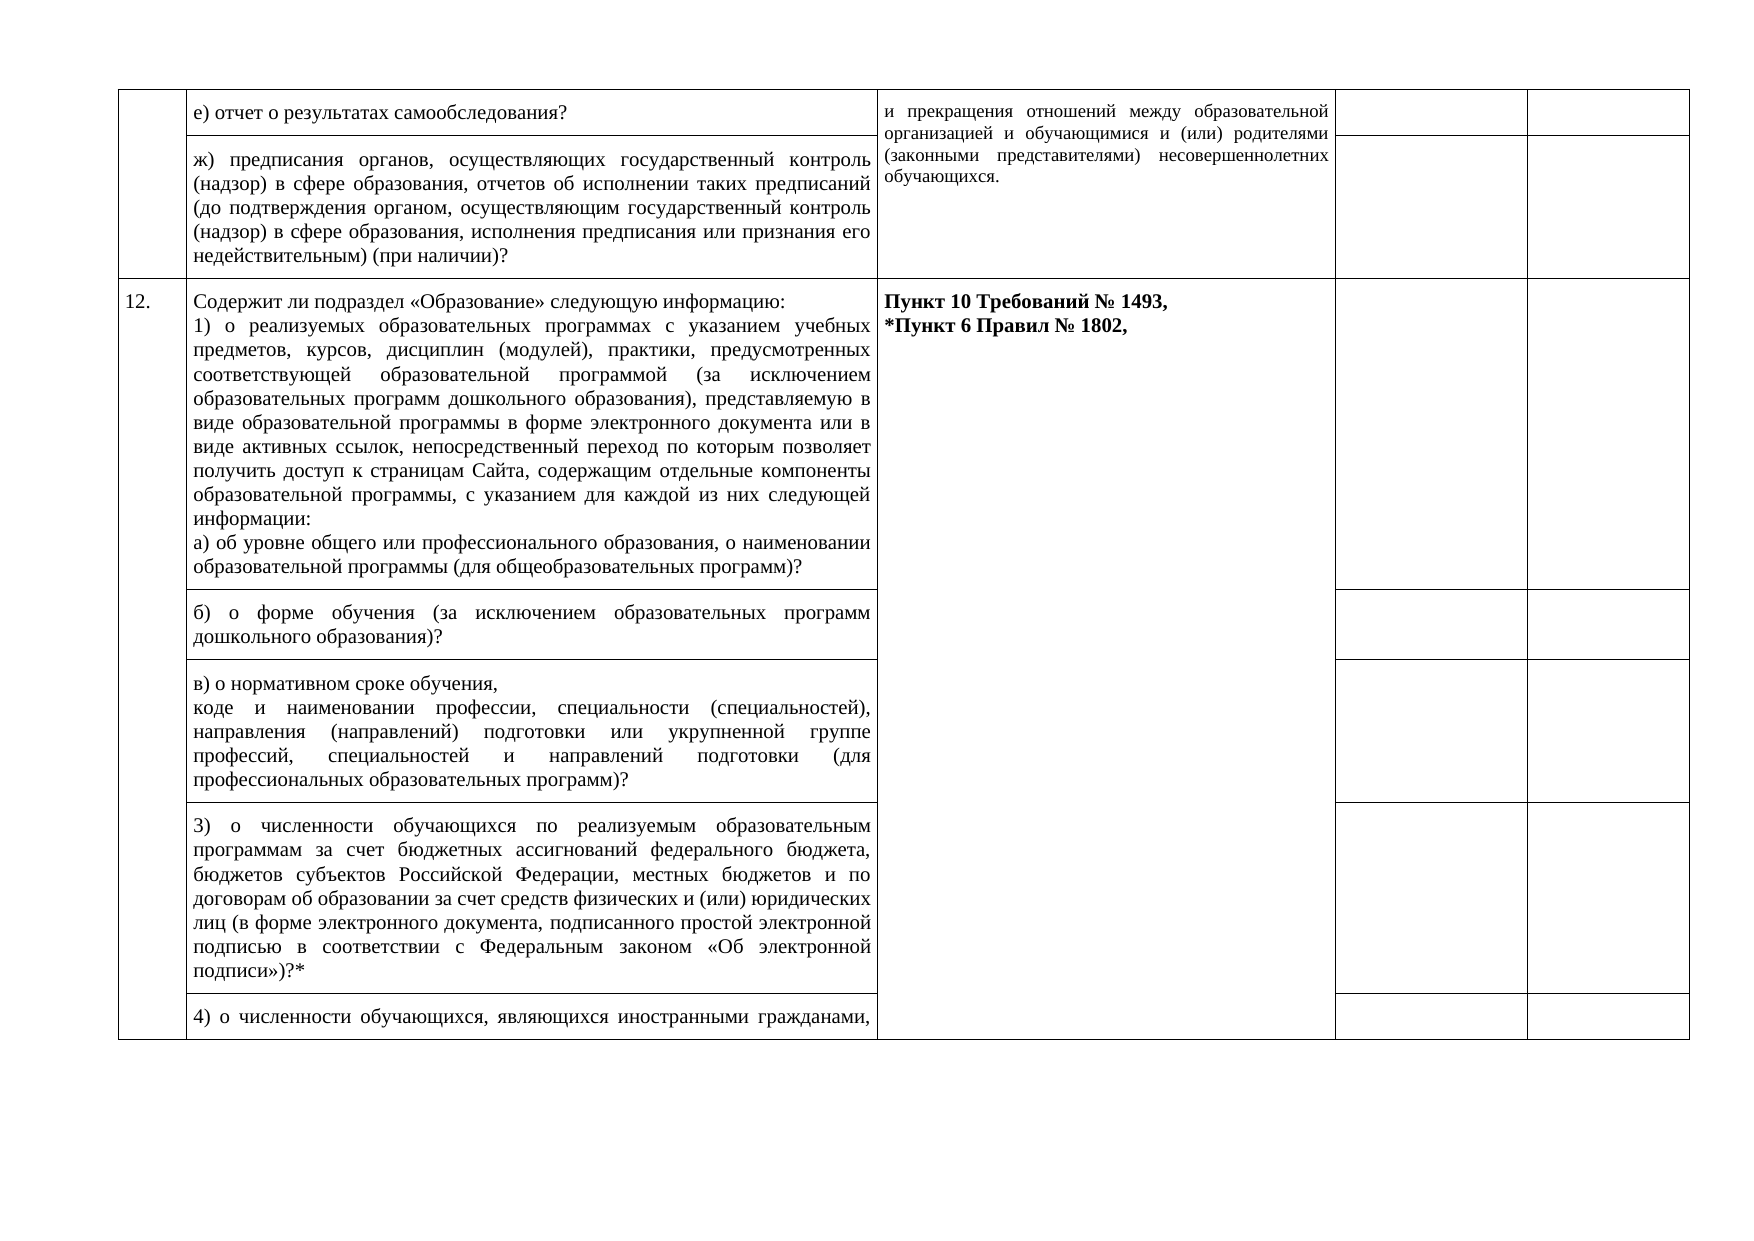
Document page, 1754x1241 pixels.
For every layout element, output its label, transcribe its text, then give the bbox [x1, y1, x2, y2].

table_cell [1336, 994, 1527, 1039]
table_cell [1336, 90, 1527, 135]
table_cell [1336, 279, 1527, 589]
table_cell Пункт 10 Требований № 1493, *Пункт 6 Правил № 1802, [878, 279, 1335, 1039]
table_cell е) отчет о результатах самообследования? [187, 90, 877, 135]
table_cell [1528, 803, 1689, 992]
table_cell [1336, 803, 1527, 992]
table_cell [1336, 590, 1527, 659]
table_cell Содержит ли подраздел «Образование» следующую информацию: 1) о реализуемых образовательных программах с указанием учебных предметов, курсов, дисциплин (модулей), практики, предусмотренных соответствующей образовательной программой (за исключением образовательных программ дошкольного образования), представляемую в виде образовательной программы в форме электронного документа или в виде активных ссылок, непосредственный переход по которым позволяет получить доступ к страницам Сайта, содержащим отдельные компоненты образовательной программы, с указанием для каждой из них следующей информации: а) об уровне общего или профессионального образования, о наименовании образовательной программы (для общеобразовательных программ)? [187, 279, 877, 589]
table_cell [1336, 136, 1527, 278]
table_cell [1528, 279, 1689, 589]
table_cell [1528, 136, 1689, 278]
table_cell ж) предписания органов, осуществляющих государственный контроль (надзор) в сфере образования, отчетов об исполнении таких предписаний (до подтверждения органом, осуществляющим государственный контроль (надзор) в сфере образования, исполнения предписания или признания его недействительным) (при наличии)? [187, 136, 877, 278]
table_cell б) о форме обучения (за исключением образовательных программ дошкольного образования)? [187, 590, 877, 659]
table_cell [1528, 660, 1689, 802]
table_cell 12. [119, 279, 186, 1039]
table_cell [187, 994, 877, 1039]
table_cell [1528, 994, 1689, 1039]
table_cell [1528, 90, 1689, 135]
table_cell в) о нормативном сроке обучения, коде и наименовании профессии, специальности (специальностей), направления (направлений) подготовки или укрупненной группе профессий, специальностей и направлений подготовки (для профессиональных образовательных программ)? [187, 660, 877, 802]
table_cell [1336, 660, 1527, 802]
table_cell 3) о численности обучающихся по реализуемым образовательным программам за счет бюджетных ассигнований федерального бюджета, бюджетов субъектов Российской Федерации, местных бюджетов и по договорам об образовании за счет средств физических и (или) юридических лиц (в форме электронного документа, подписанного простой электронной подписью в соответствии с Федеральным законом «Об электронной подписи»)?* [187, 803, 877, 992]
table_cell [1528, 590, 1689, 659]
